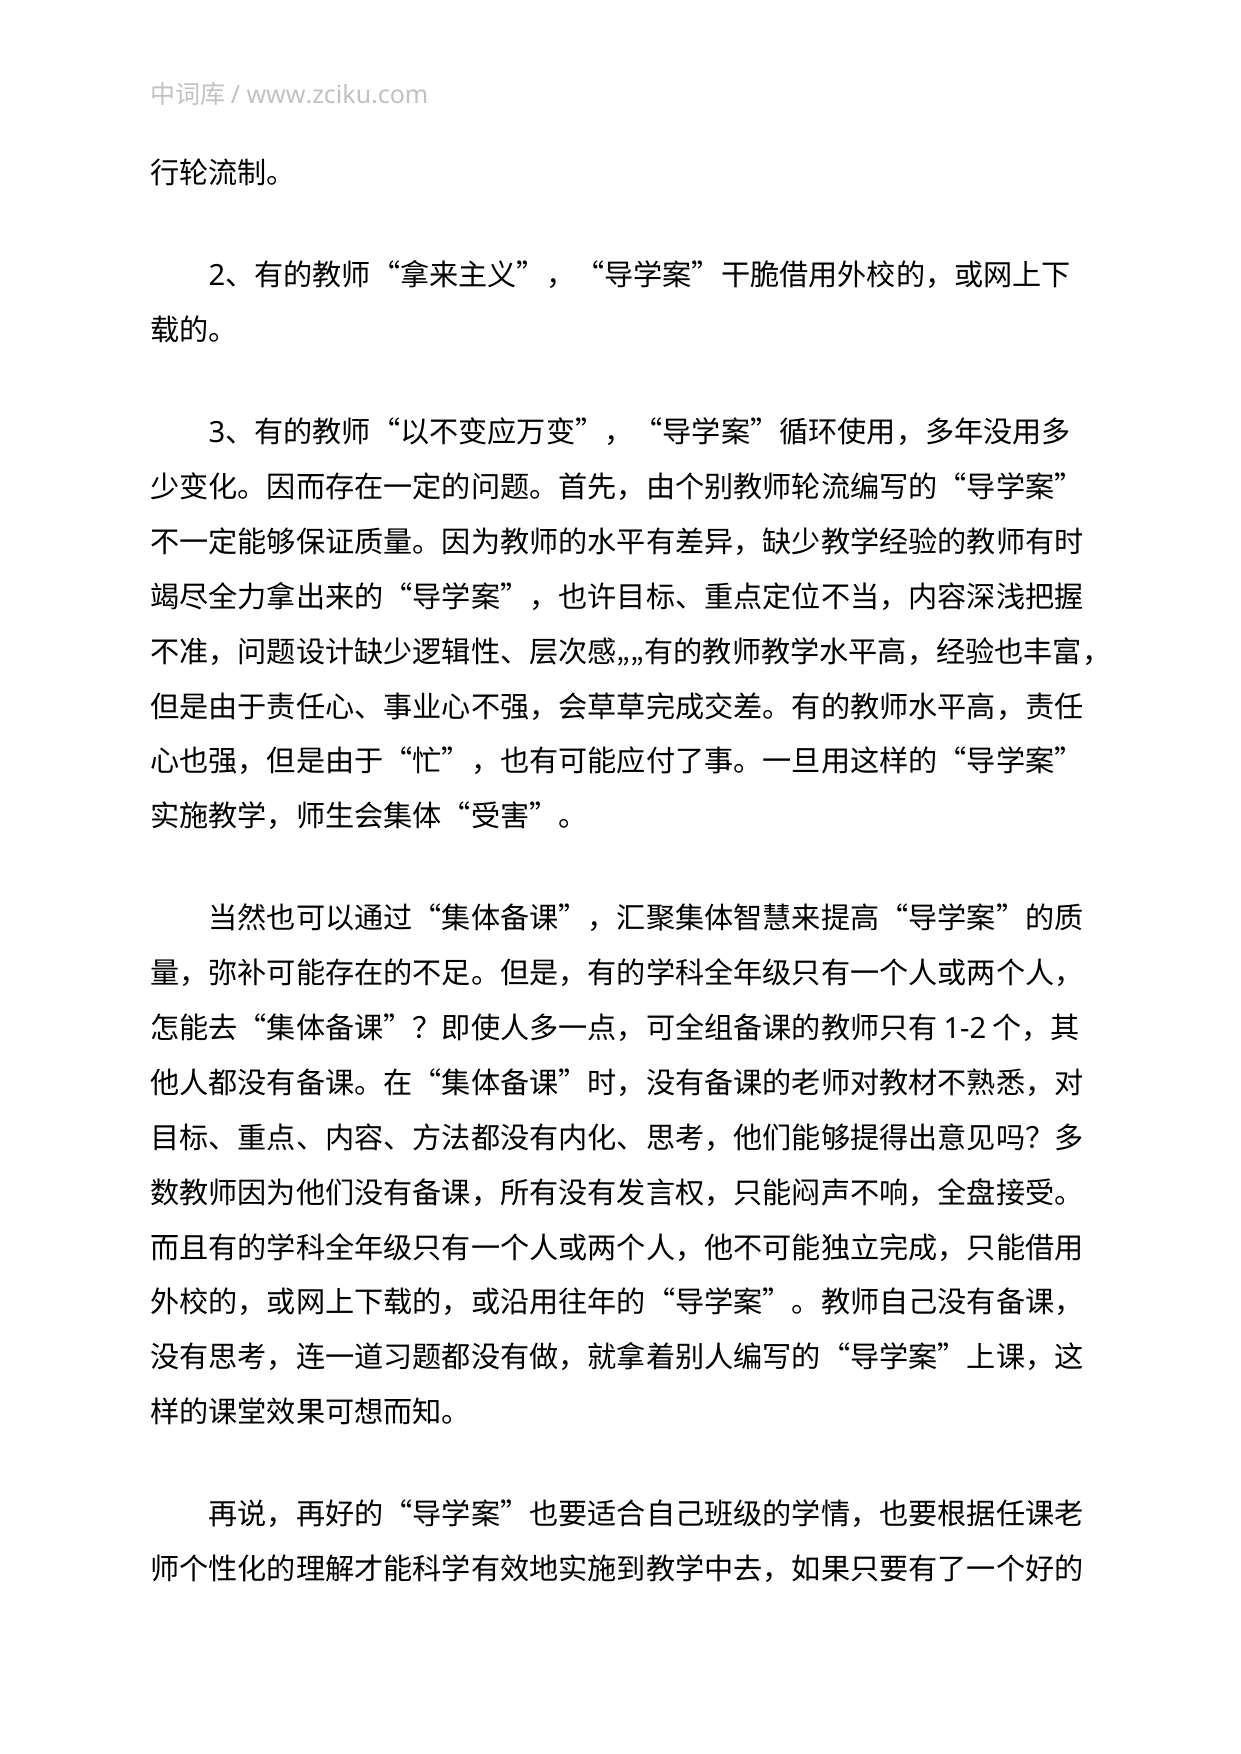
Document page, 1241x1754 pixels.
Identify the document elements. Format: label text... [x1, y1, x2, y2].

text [150, 150, 1090, 192]
text 2、有的教师“拿来主义”，“导学案”干脆借用外校的，或网上下载的。 [150, 252, 1090, 349]
text 3、有的教师“以不变应万变”，“导学案”循环使用，多年没用多少变化。因而存在一定的问题。首先，由个别教师轮流编写的“导学案”不一定能够保证质量。因为教师的水平有差异，缺少教学经验的教师有时竭尽全力拿出来的“导学案”，也许目标、重点定位不当，内容深浅把握不准，问题设计缺少逻辑性、层次感„„有的教师教学水平高，经验也丰富，但是由于责任心、事业心不强，会草草完成交差。有的教师水平高，责任心也强，但是由于“忙”，也有可能应付了事。一旦用这样的“导学案”实施教学，师生会集体“受害”。 [150, 408, 1090, 835]
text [150, 1491, 1090, 1588]
text 当然也可以通过“集体备课”，汇聚集体智慧来提高“导学案”的质量，弥补可能存在的不足。但是，有的学科全年级只有一个人或两个人，怎能去“集体备课”？即使人多一点，可全组备课的教师只有1-2个，其他人都没有备课。在“集体备课”时，没有备课的老师对教材不熟悉，对目标、重点、内容、方法都没有内化、思考，他们能够提得出意见吗？多数教师因为他们没有备课，所有没有发言权，只能闷声不响，全盘接受。而且有的学科全年级只有一个人或两个人，他不可能独立完成，只能借用外校的，或网上下载的，或沿用往年的“导学案”。教师自己没有备课，没有思考，连一道习题都没有做，就拿着别人编写的“导学案”上课，这样的课堂效果可想而知。 [150, 895, 1090, 1431]
